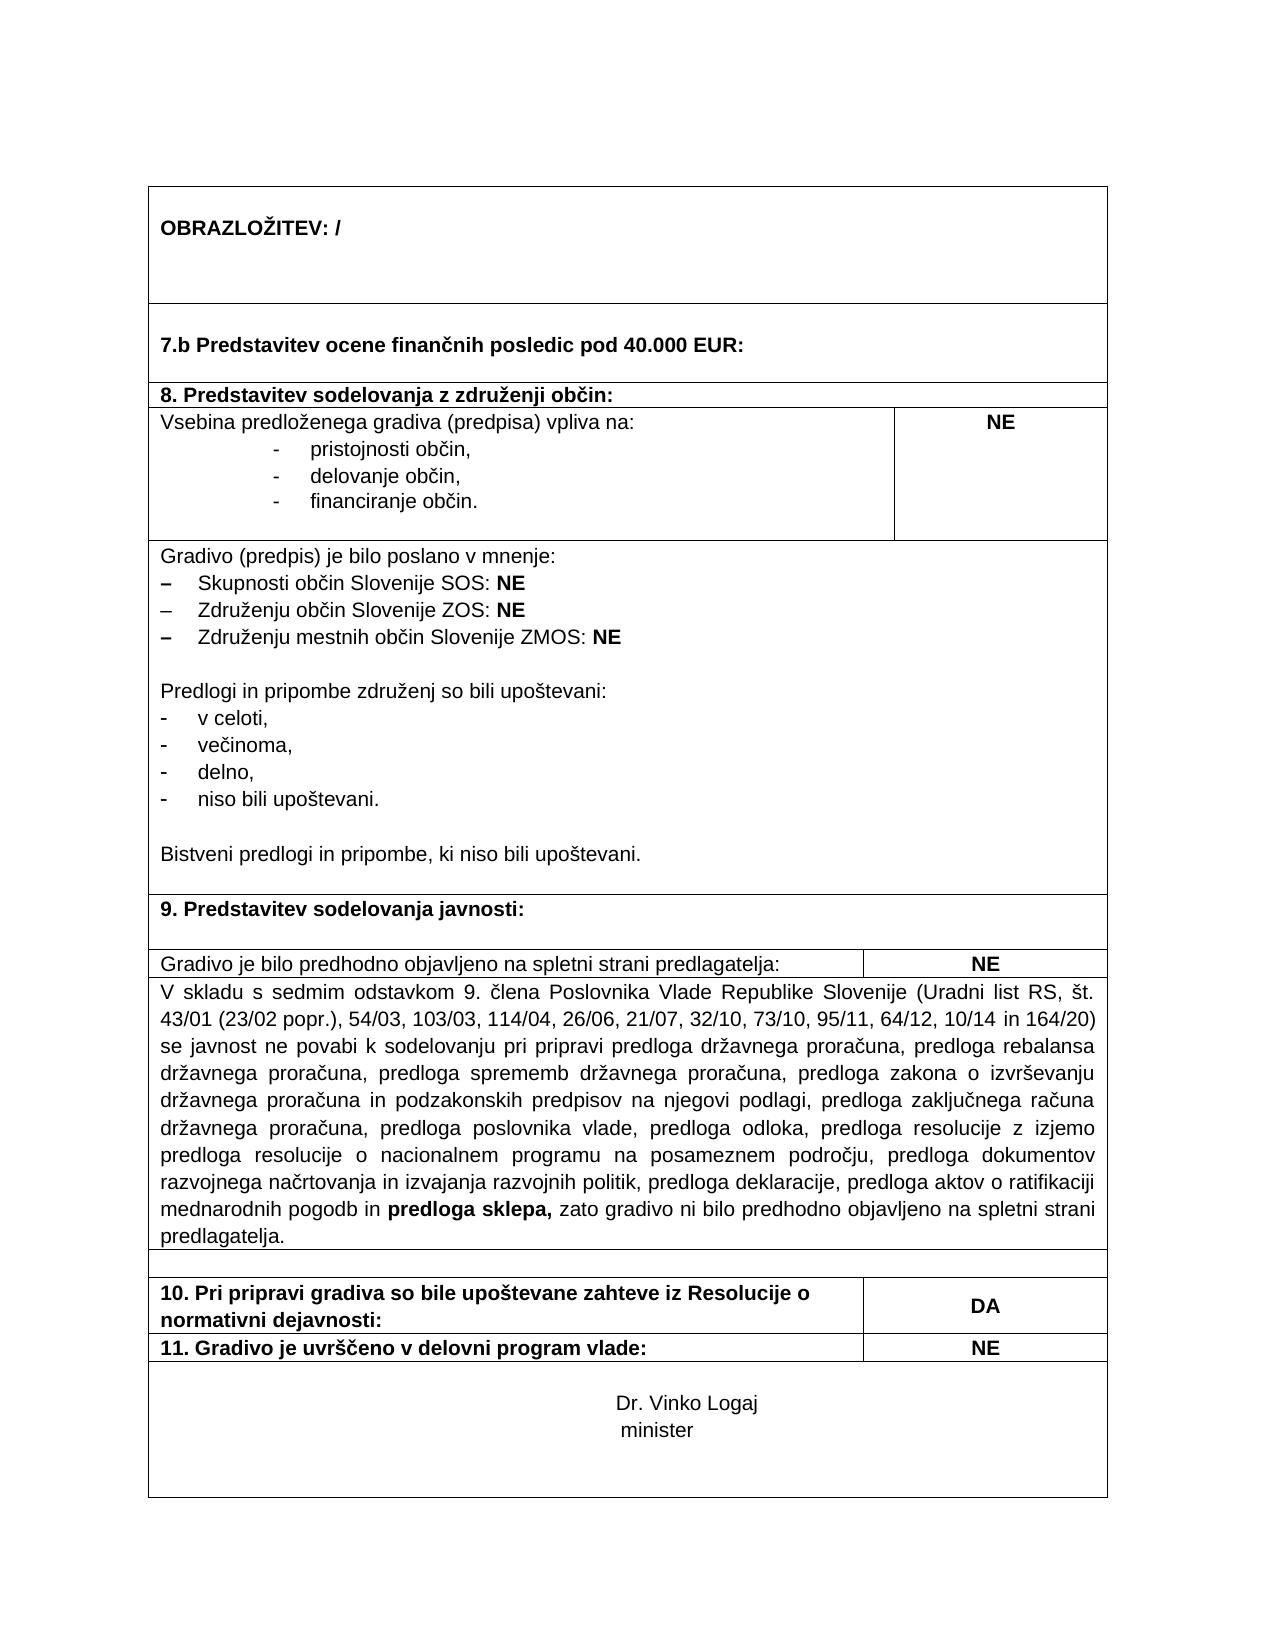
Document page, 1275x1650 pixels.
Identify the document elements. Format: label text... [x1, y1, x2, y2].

table_cell OBRAZLOŽITEV: / [149, 187, 1107, 303]
table_cell 11. Gradivo je uvrščeno v delovni program vlade: [149, 1334, 863, 1361]
table_cell 10. Pri pripravi gradiva so bile upoštevane zahteve iz Resolucije o normativni dejavnosti: [149, 1278, 863, 1332]
table_cell Vsebina predloženega gradiva (predpisa) vpliva na: pristojnosti občin, delovanje občin, financiranje občin. [149, 408, 894, 540]
table_cell 7.b Predstavitev ocene finančnih posledic pod 40.000 EUR: [149, 304, 1107, 382]
table_cell NE [864, 950, 1107, 977]
table_cell Dr. Vinko Logaj minister [149, 1362, 1107, 1497]
table_cell Gradivo je bilo predhodno objavljeno na spletni strani predlagatelja: [149, 950, 863, 977]
table_cell 9. Predstavitev sodelovanja javnosti: [149, 895, 1107, 949]
table_cell NE [895, 408, 1107, 540]
table_cell [149, 1250, 1107, 1277]
table_cell V skladu s sedmim odstavkom 9. člena Poslovnika Vlade Republike Slovenije (Uradni list RS, št. 43/01 (23/02 popr.), 54/03, 103/03, 114/04, 26/06, 21/07, 32/10, 73/10, 95/11, 64/12, 10/14 in 164/20) se javnost ne povabi k sodelovanju pri pripravi predloga državnega proračuna, predloga rebalansa državnega proračuna, predloga sprememb državnega proračuna, predloga zakona o izvrševanju državnega proračuna in podzakonskih predpisov na njegovi podlagi, predloga zaključnega računa državnega proračuna, predloga poslovnika vlade, predloga odloka, predloga resolucije z izjemo predloga resolucije o nacionalnem programu na posameznem področju, predloga dokumentov razvojnega načrtovanja in izvajanja razvojnih politik, predloga deklaracije, predloga aktov o ratifikaciji mednarodnih pogodb in predloga sklepa, zato gradivo ni bilo predhodno objavljeno na spletni strani predlagatelja. [149, 978, 1107, 1249]
table_cell 8. Predstavitev sodelovanja z združenji občin: [149, 383, 1107, 407]
table_cell DA [864, 1278, 1107, 1332]
table_cell Gradivo (predpis) je bilo poslano v mnenje: Skupnosti občin Slovenije SOS: NE Združenju občin Slovenije ZOS: NE Združenju mestnih občin Slovenije ZMOS: NE Predlogi in pripombe združenj so bili upoštevani: v celoti, večinoma, delno, niso bili upoštevani. Bistveni predlogi in pripombe, ki niso bili upoštevani. [149, 541, 1107, 893]
table_cell NE [864, 1334, 1107, 1361]
